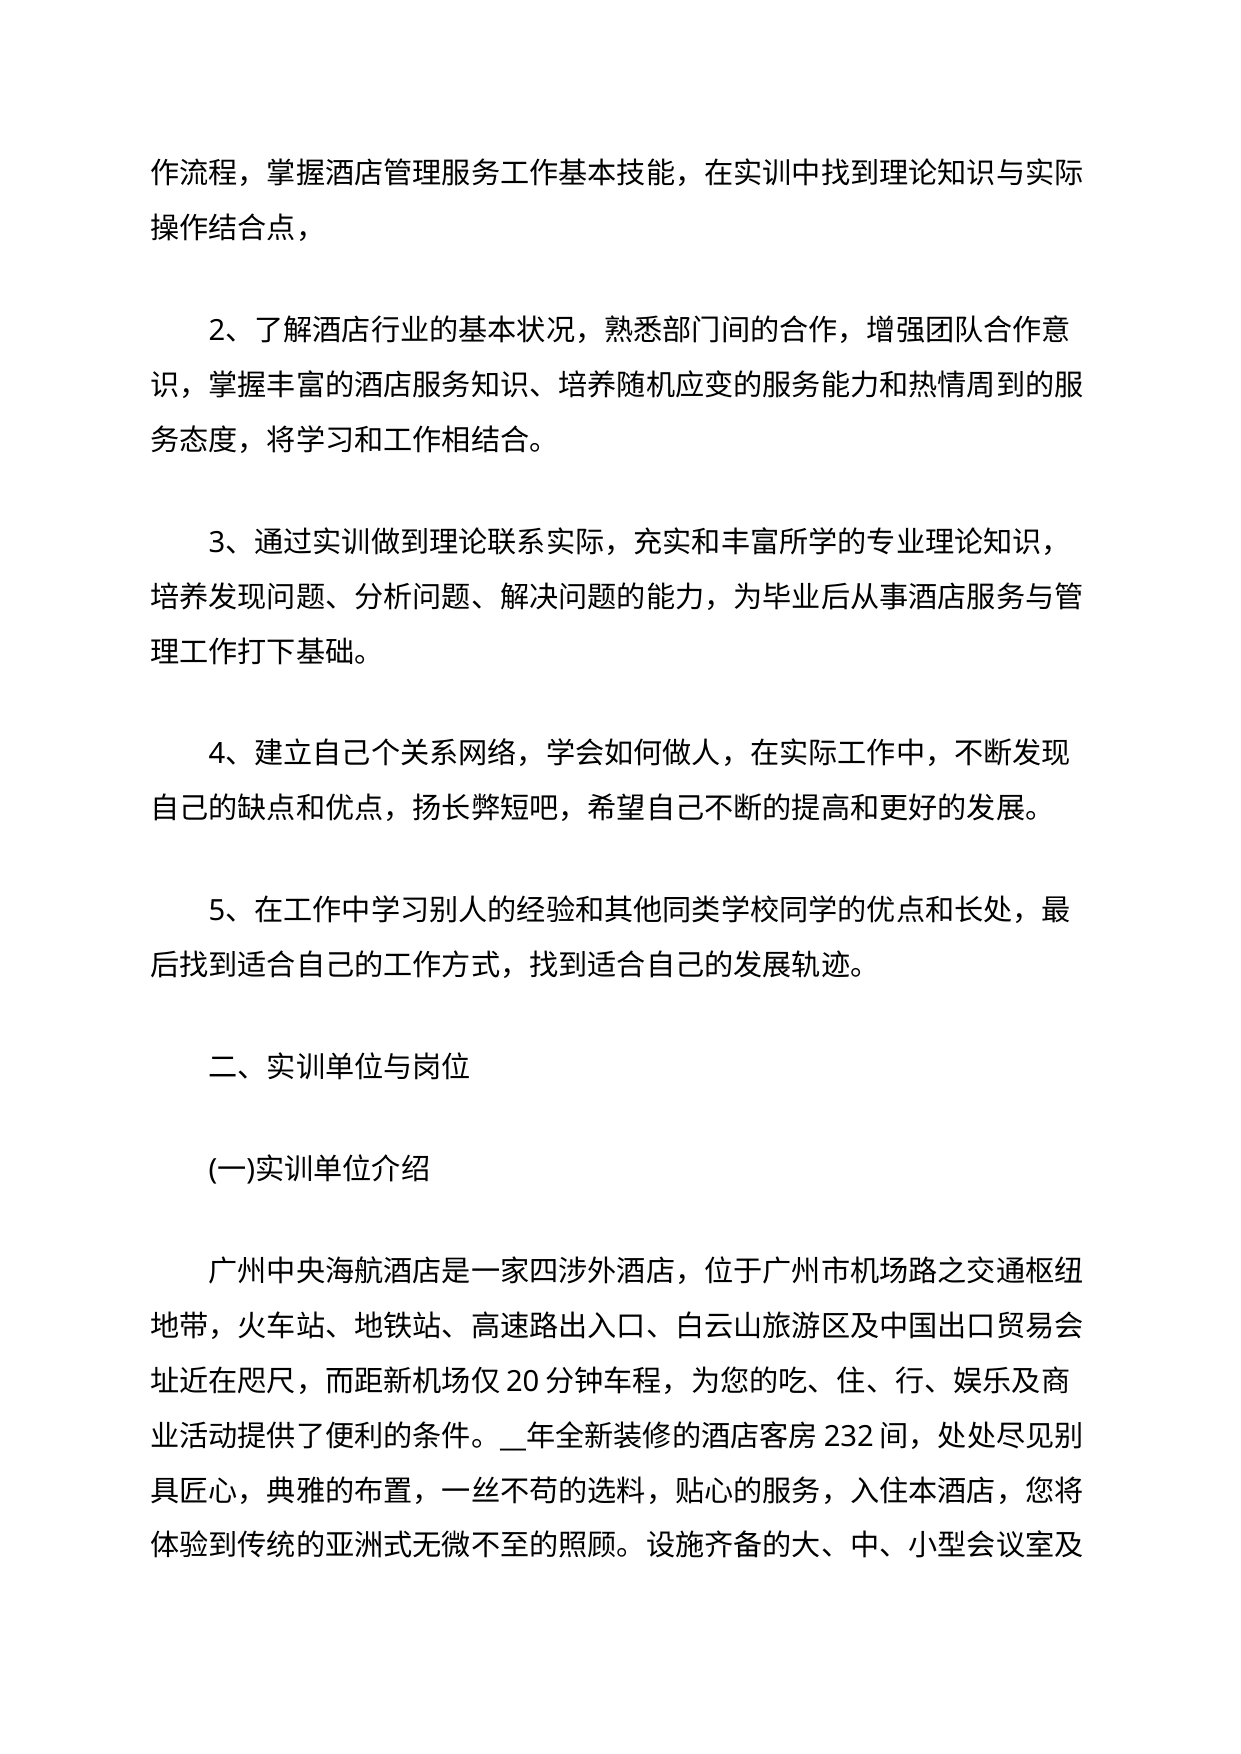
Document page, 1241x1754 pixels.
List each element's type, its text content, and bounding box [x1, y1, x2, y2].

text (一)实训单位介绍 [150, 1145, 1090, 1188]
text 二、实训单位与岗位 [150, 1043, 1090, 1086]
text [150, 150, 1090, 247]
text 2、了解酒店行业的基本状况，熟悉部门间的合作，增强团队合作意识，掌握丰富的酒店服务知识、培养随机应变的服务能力和热情周到的服务态度，将学习和工作相结合。 [150, 307, 1090, 459]
text 3、通过实训做到理论联系实际，充实和丰富所学的专业理论知识，培养发现问题、分析问题、解决问题的能力，为毕业后从事酒店服务与管理工作打下基础。 [150, 518, 1090, 671]
text 5、在工作中学习别人的经验和其他同类学校同学的优点和长处，最后找到适合自己的工作方式，找到适合自己的发展轨迹。 [150, 887, 1090, 984]
text 4、建立自己个关系网络，学会如何做人，在实际工作中，不断发现自己的缺点和优点，扬长弊短吧，希望自己不断的提高和更好的发展。 [150, 730, 1090, 827]
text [150, 1247, 1090, 1564]
